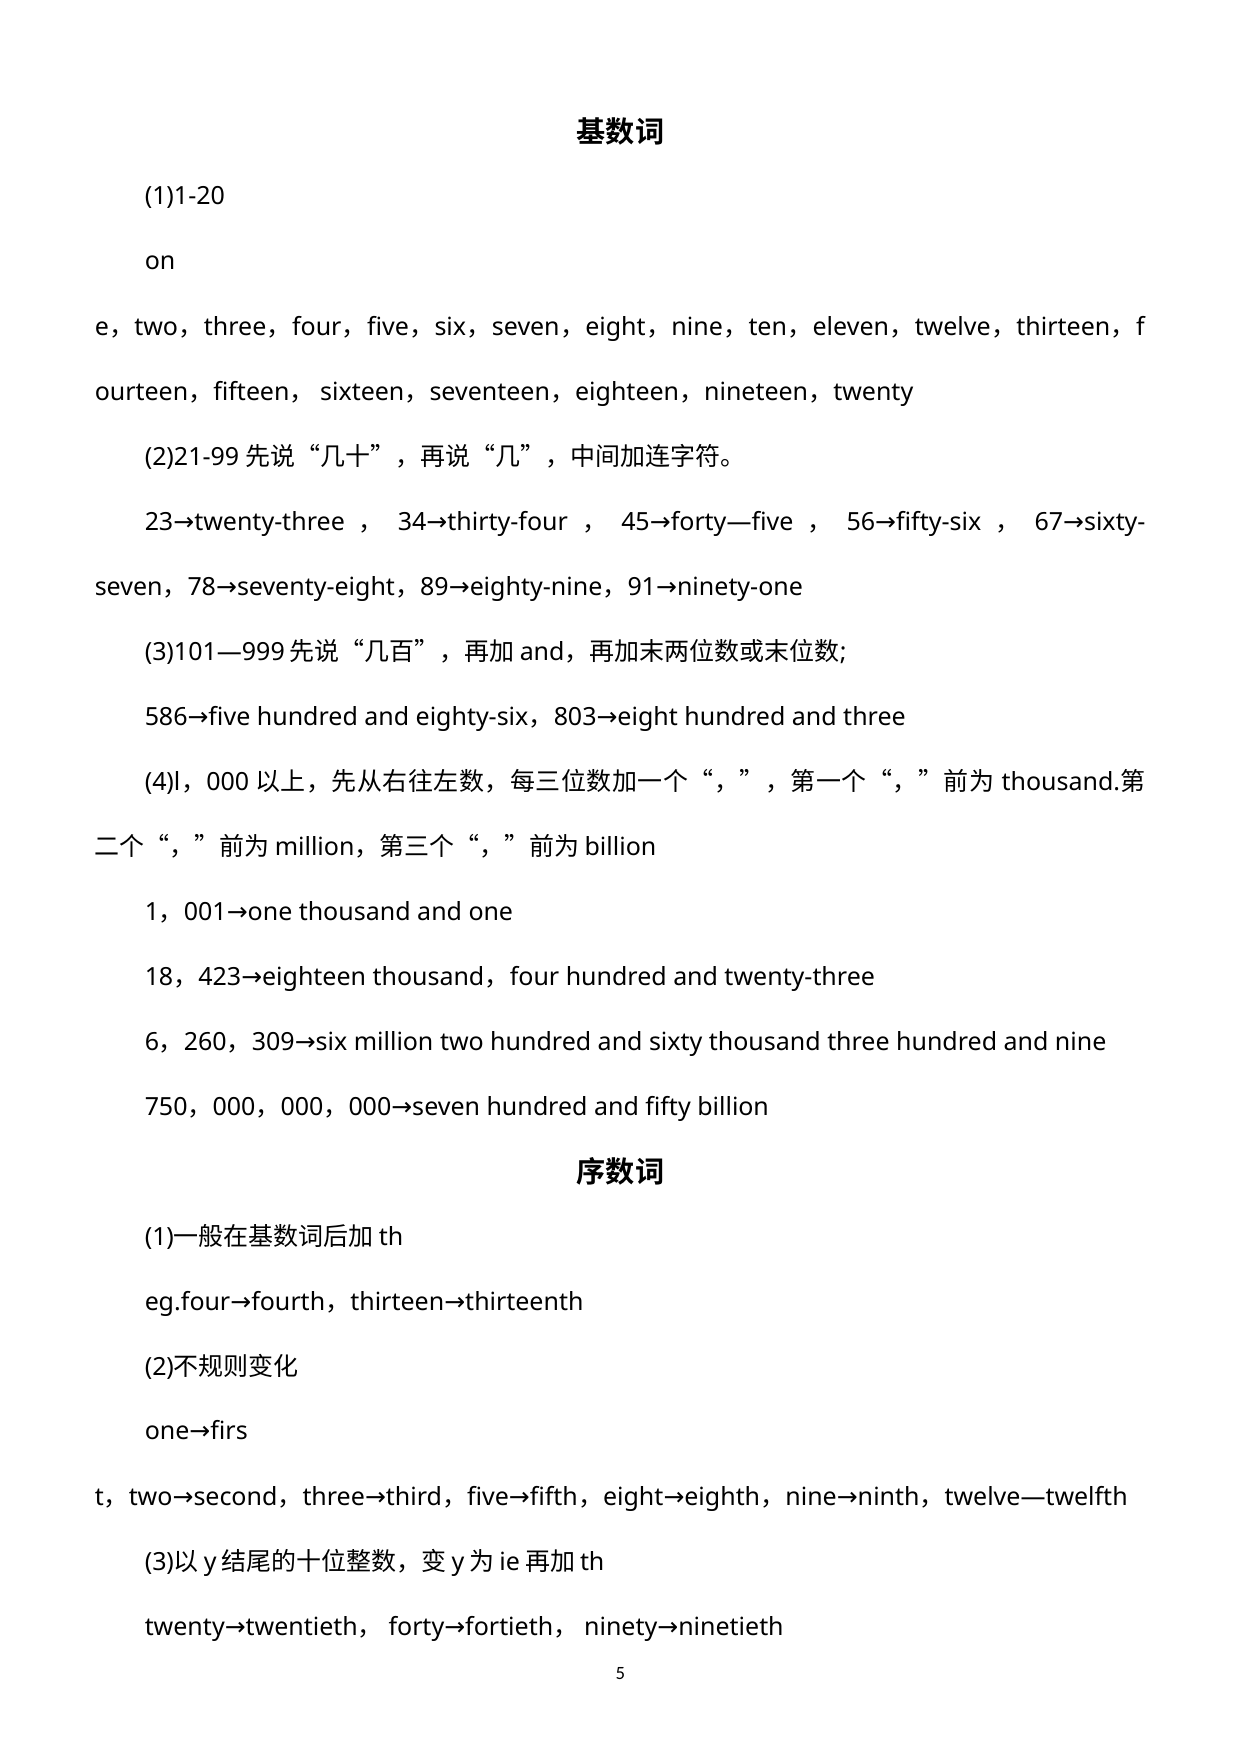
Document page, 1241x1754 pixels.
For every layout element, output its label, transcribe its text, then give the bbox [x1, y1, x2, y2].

text 基数词 [94, 97, 1146, 162]
text (4)l，000以上，先从右往左数，每三位数加一个“，”，第一个“，”前为thousand.第二个“，”前为million，第三个“，”前为billion [94, 747, 1146, 877]
text eg.four→fourth，thirteen→thirteenth [94, 1267, 1146, 1332]
text (1)一般在基数词后加th [94, 1202, 1146, 1267]
text 586→five hundred and eighty-six，803→eight hundred and three [94, 682, 1146, 747]
text (3)101—999先说“几百”，再加and，再加末两位数或末位数; [94, 617, 1146, 682]
text 序数词 [94, 1137, 1146, 1202]
text (2)不规则变化 [94, 1332, 1146, 1397]
text one→first，two→second，three→third，five→fifth，eight→eighth，nine→ninth，twelve—twelfth [94, 1397, 1146, 1527]
text 18，423→eighteen thousand，four hundred and twenty-three [94, 942, 1146, 1007]
text (2)21-99 先说“几十”，再说“几”，中间加连字符。 [94, 422, 1146, 487]
text (1)1-20 [94, 162, 1146, 227]
text 6，260，309→six million two hundred and sixty thousand three hundred and nine [94, 1007, 1146, 1072]
text 23→twenty-three，34→thirty-four，45→forty—five，56→fifty-six，67→sixty-seven，78→seventy-eight，89→eighty-nine，91→ninety-one [94, 487, 1146, 617]
text 1，001→one thousand and one [94, 877, 1146, 942]
text 750，000，000，000→seven hundred and fifty billion [94, 1072, 1146, 1137]
text (3)以y结尾的十位整数，变y为ie再加th [94, 1527, 1146, 1592]
text twenty→twentieth， forty→fortieth， ninety→ninetieth [94, 1592, 1146, 1657]
text one，two，three，four，five，six，seven，eight，nine，ten，eleven，twelve，thirteen，fourteen，fifteen， sixteen，seventeen，eighteen，nineteen，twenty [94, 227, 1146, 422]
